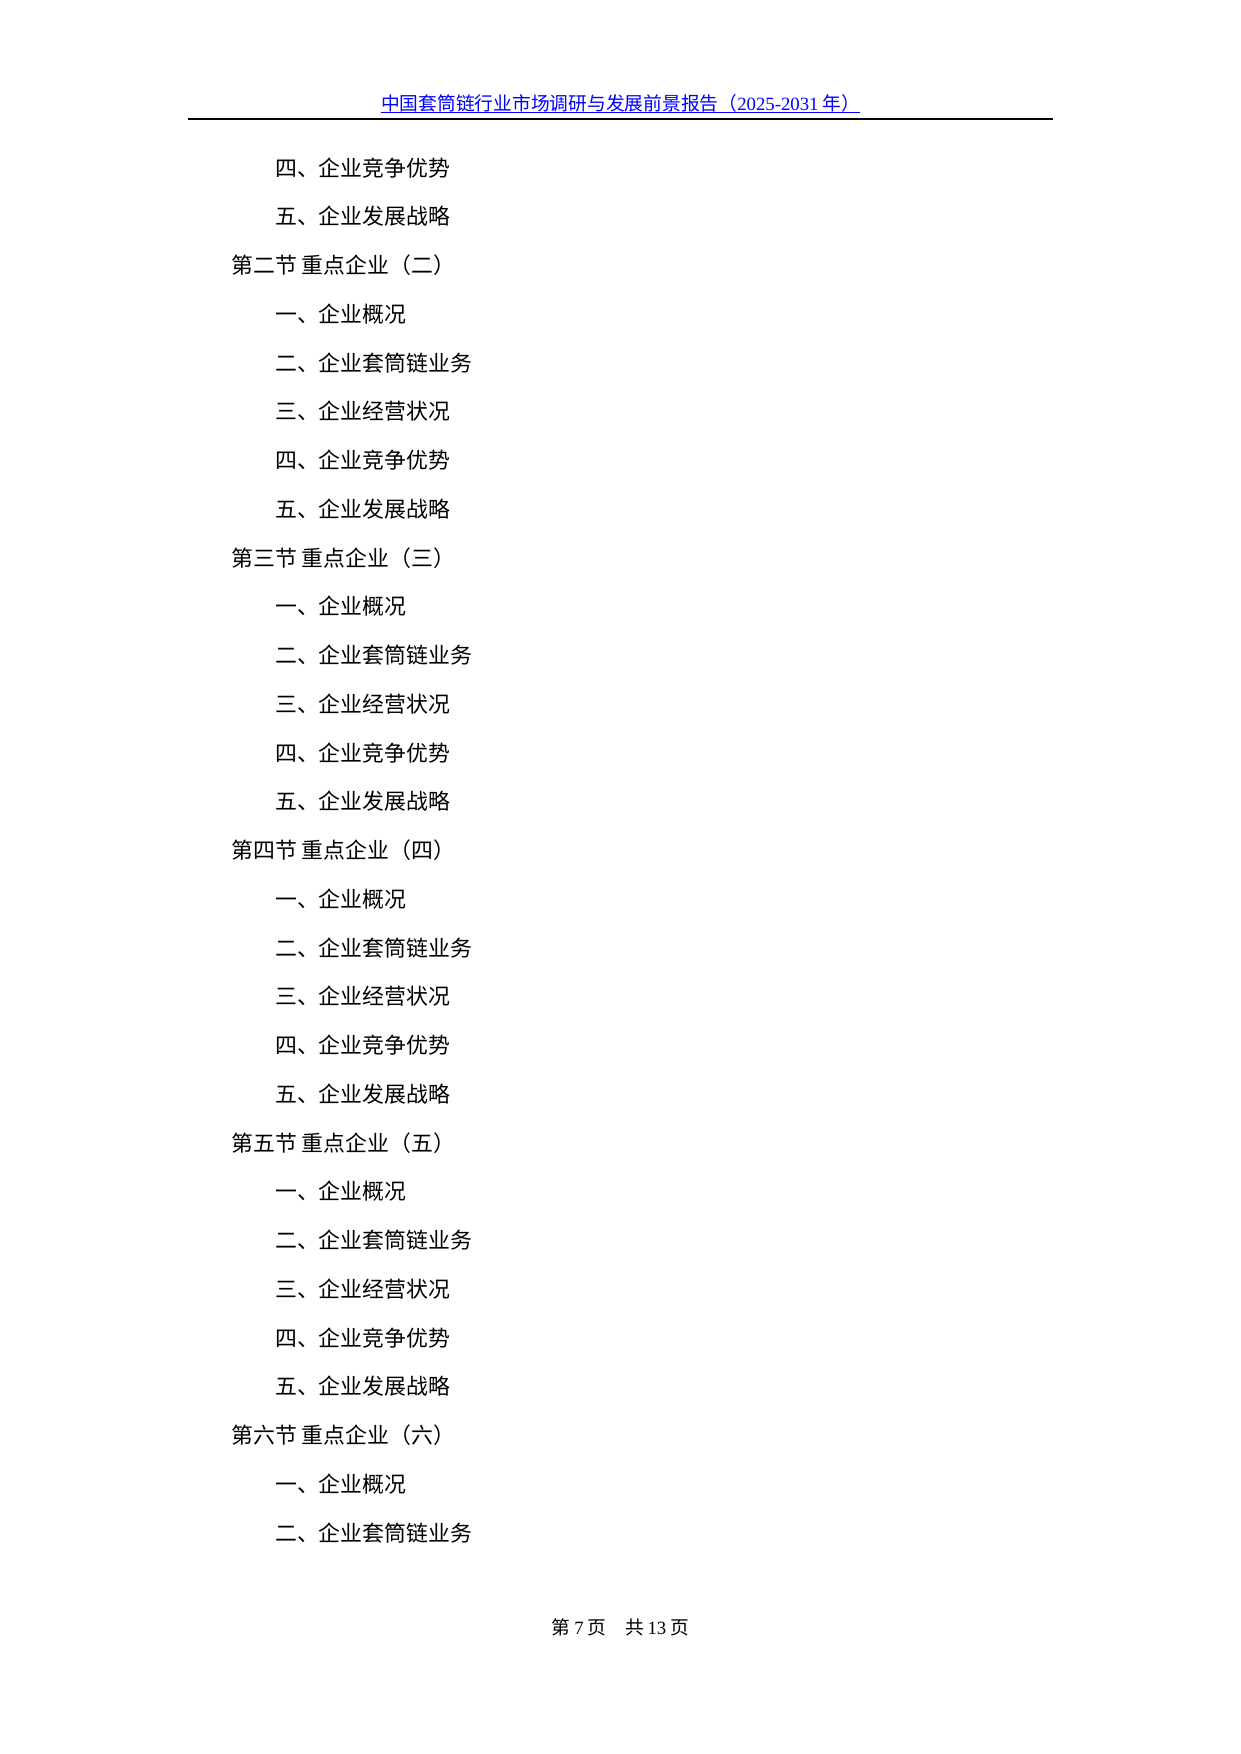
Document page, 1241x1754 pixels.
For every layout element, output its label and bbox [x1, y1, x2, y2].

text [187, 150, 1053, 1548]
